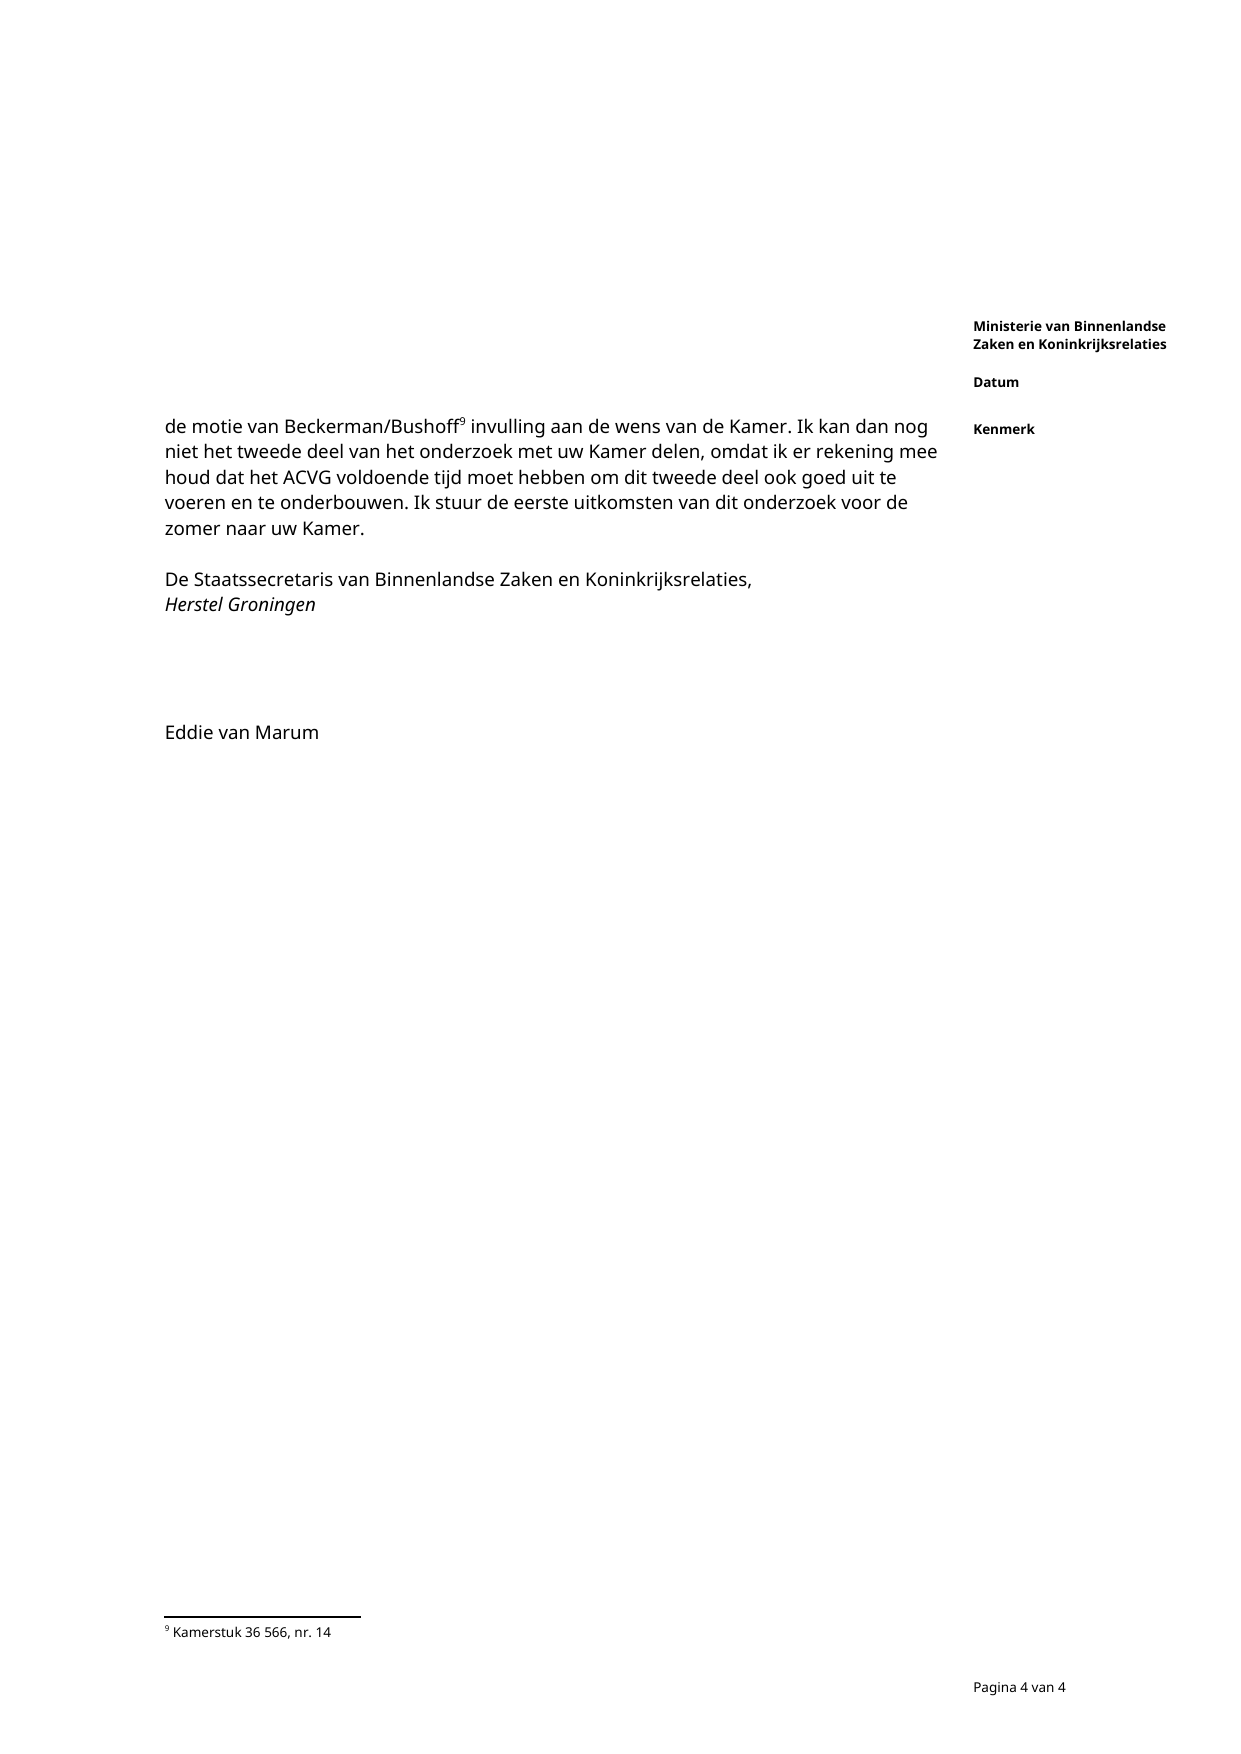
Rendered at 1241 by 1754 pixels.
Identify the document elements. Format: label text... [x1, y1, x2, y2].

text Eddie van Marum [164, 719, 946, 745]
text De Staatssecretaris van Binnenlandse Zaken en Koninkrijksrelaties, [164, 566, 946, 592]
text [164, 413, 946, 541]
text Herstel Groningen [164, 592, 946, 617]
